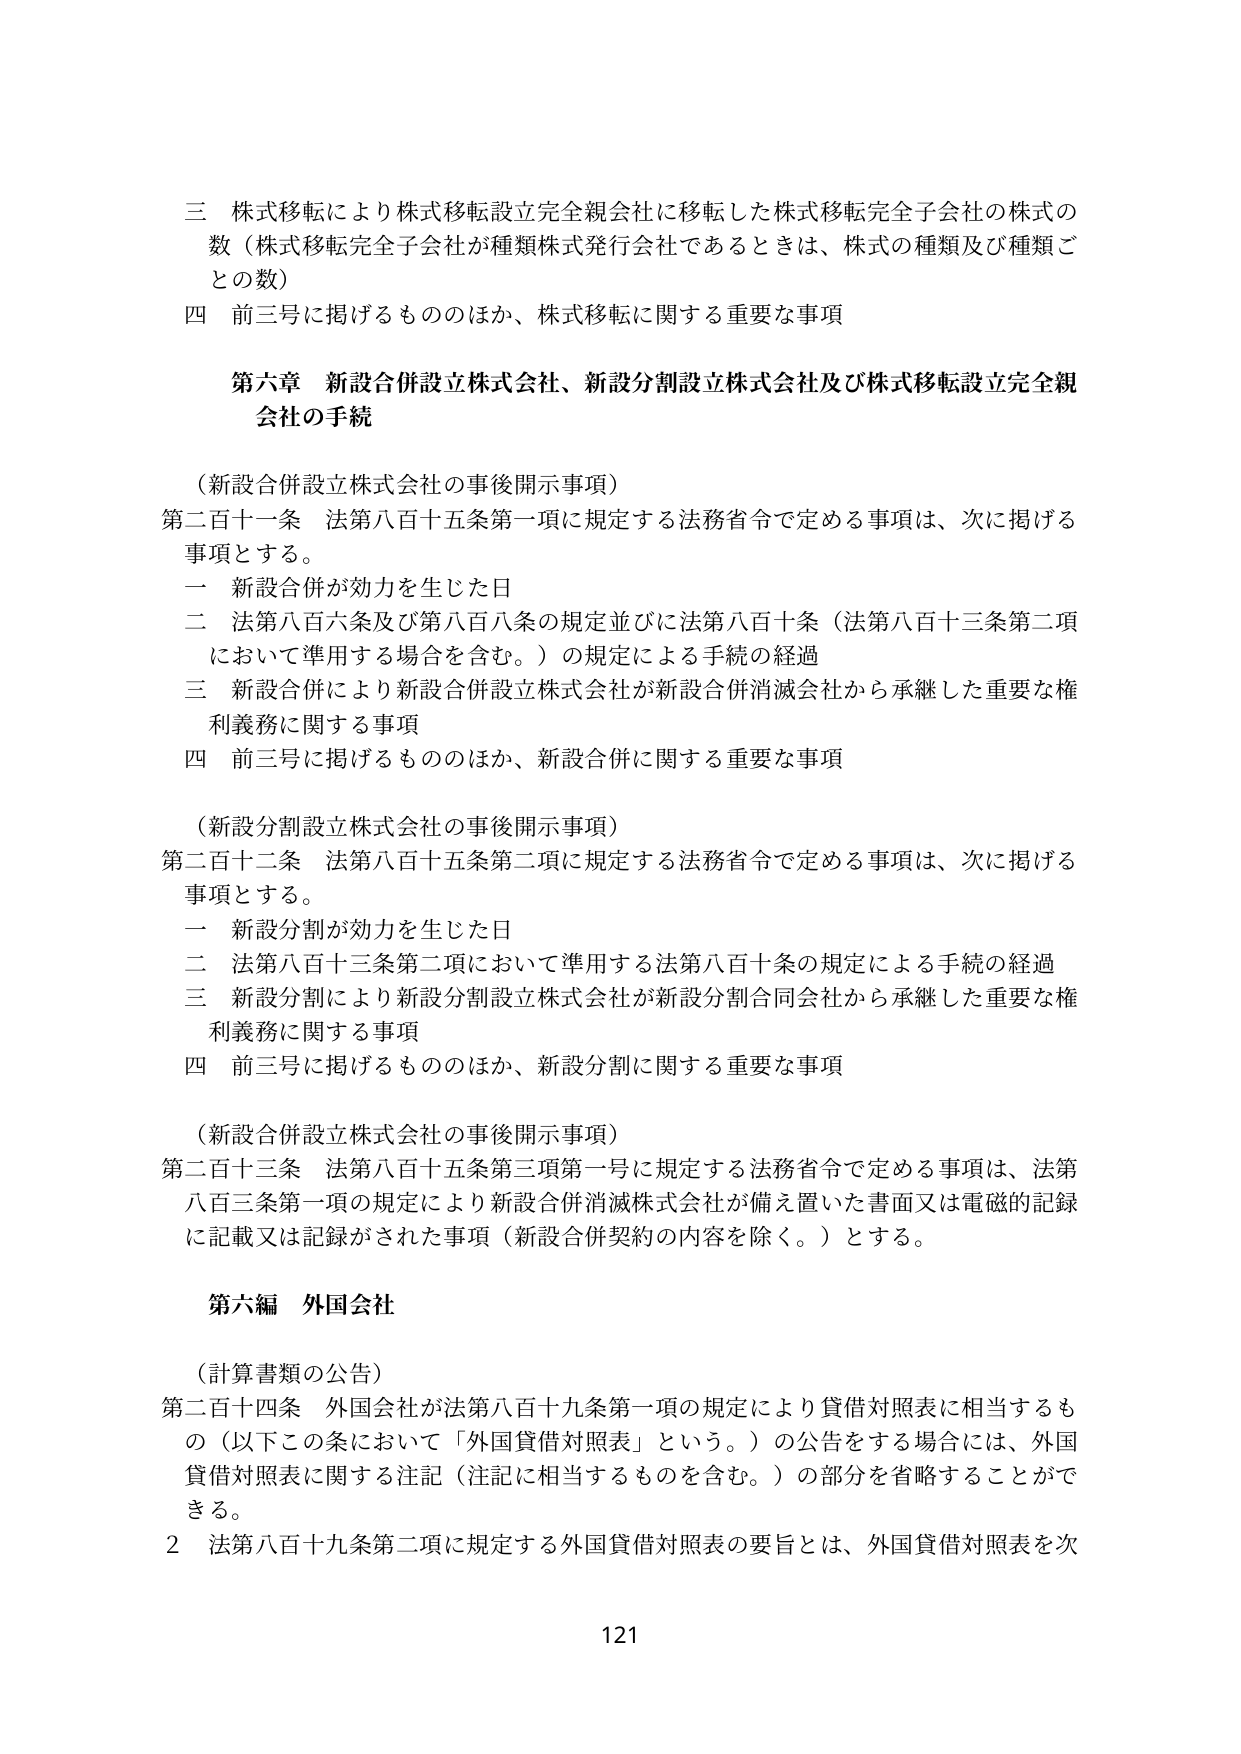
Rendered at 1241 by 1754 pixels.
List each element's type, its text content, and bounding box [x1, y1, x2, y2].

text 二 法第八百六条及び第八百八条の規定並びに法第八百十条（法第八百十三条第二項において準用する場合を含む。）の規定による手続の経過 [184, 604, 1079, 672]
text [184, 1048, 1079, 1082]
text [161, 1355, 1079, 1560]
text 一 新設分割が効力を生じた日 [184, 911, 1079, 945]
text 第二百十一条 法第八百十五条第一項に規定する法務省令で定める事項は、次に掲げる事項とする。 [161, 501, 1079, 569]
text 三 株式移転により株式移転設立完全親会社に移転した株式移転完全子会社の株式の数（株式移転完全子会社が種類株式発行会社であるときは、株式の種類及び種類ごとの数） [184, 194, 1079, 296]
text 三 新設合併により新設合併設立株式会社が新設合併消滅会社から承継した重要な権利義務に関する事項 [184, 672, 1079, 740]
text 一 新設合併が効力を生じた日 [184, 569, 1079, 604]
text 第六章 新設合併設立株式会社、新設分割設立株式会社及び株式移転設立完全親会社の手続 [230, 364, 1079, 433]
text 三 新設分割により新設分割設立株式会社が新設分割合同会社から承継した重要な権利義務に関する事項 [184, 979, 1079, 1048]
text 四 前三号に掲げるもののほか、株式移転に関する重要な事項 [184, 296, 1079, 330]
text 第二百十二条 法第八百十五条第二項に規定する法務省令で定める事項は、次に掲げる事項とする。 [161, 843, 1079, 911]
text 二 法第八百十三条第二項において準用する法第八百十条の規定による手続の経過 [184, 945, 1079, 979]
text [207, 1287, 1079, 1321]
text 四 前三号に掲げるもののほか、新設合併に関する重要な事項 [184, 740, 1079, 774]
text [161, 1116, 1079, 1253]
text （新設合併設立株式会社の事後開示事項） [184, 467, 1079, 501]
text （新設分割設立株式会社の事後開示事項） [184, 809, 1079, 843]
